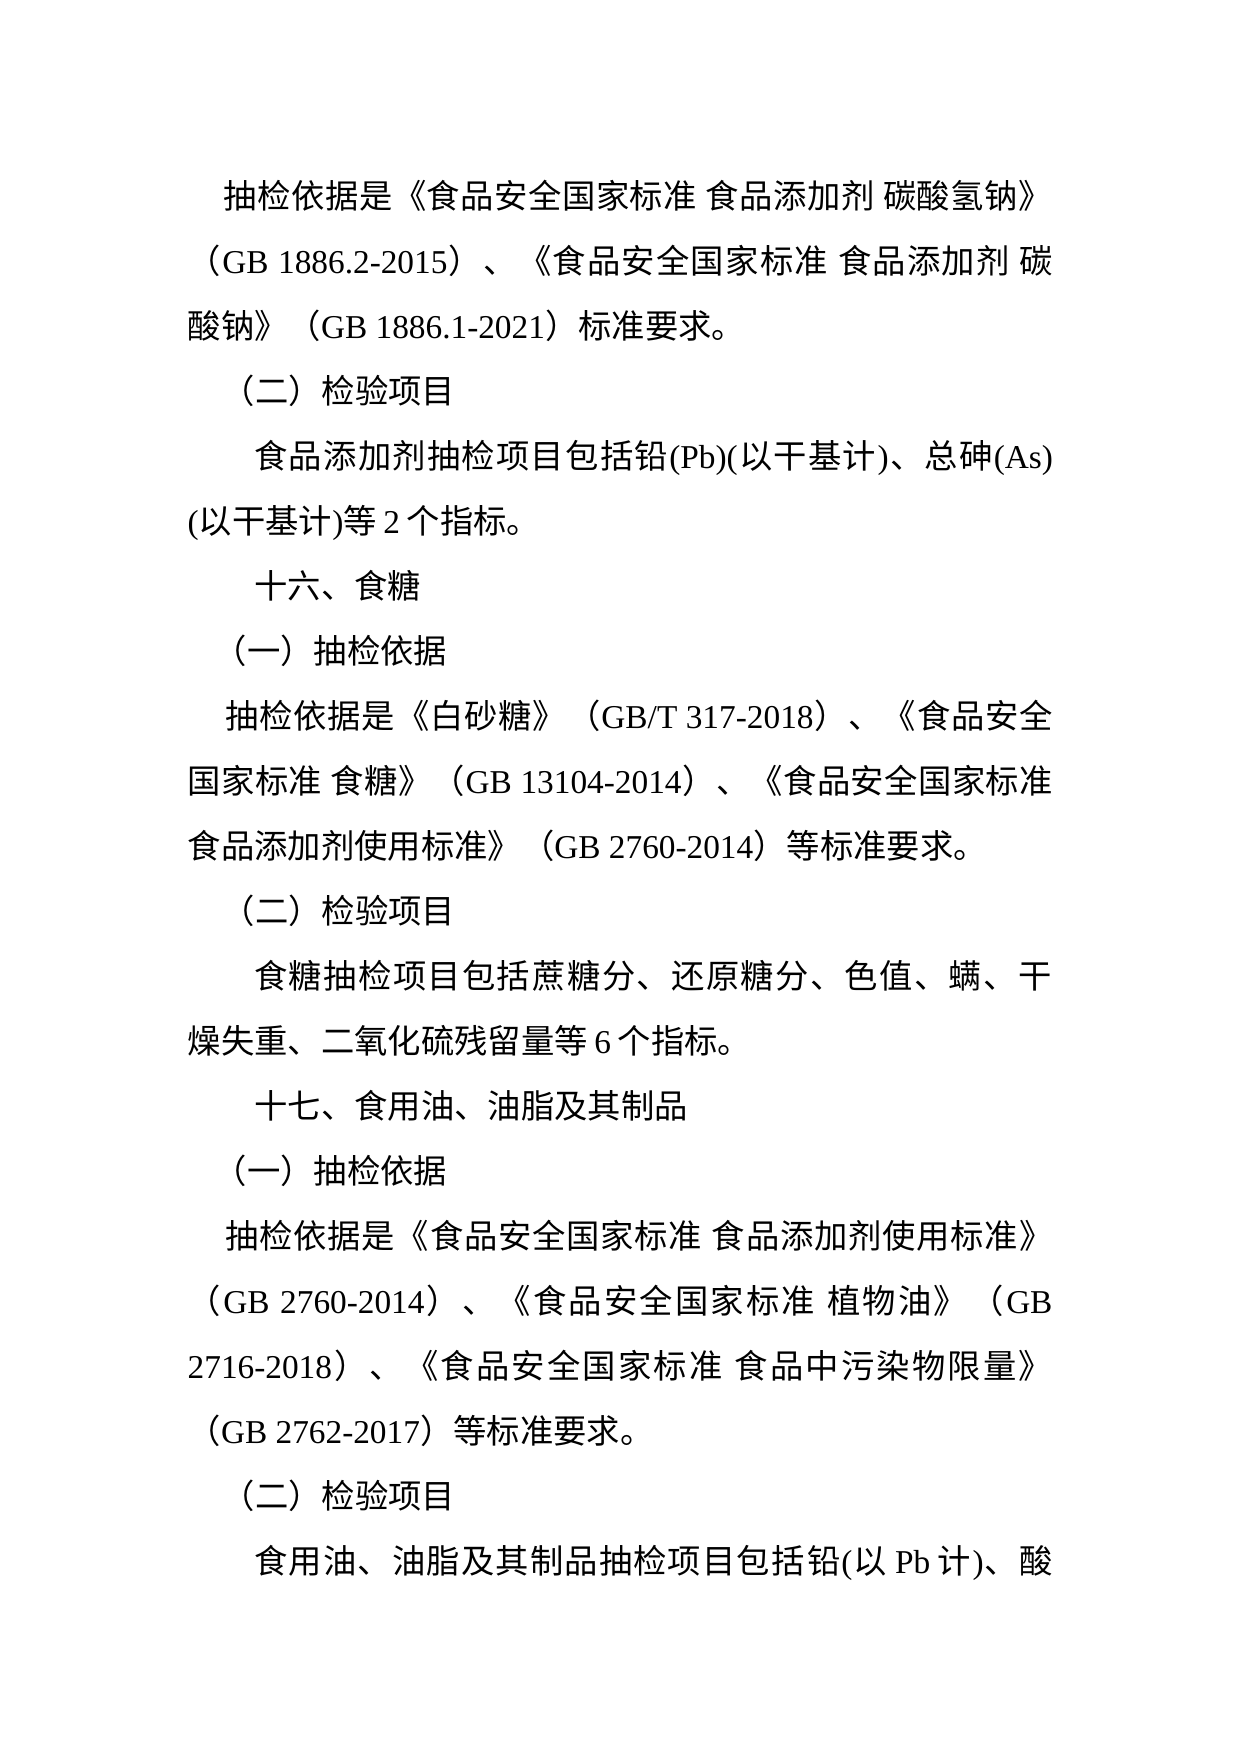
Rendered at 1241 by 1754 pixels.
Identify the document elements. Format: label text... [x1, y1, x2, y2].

text 食品添加剂抽检项目包括铅(Pb)(以干基计)、总砷(As)(以干基计)等2个指标。 [187, 422, 1053, 552]
text 抽检依据是《白砂糖》（GB/T 317-2018）、《食品安全国家标准 食糖》（GB 13104-2014）、《食品安全国家标准 食品添加剂使用标准》（GB 2760-2014）等标准要求。 [187, 682, 1053, 877]
text （一）抽检依据 [187, 1137, 1053, 1202]
text 抽检依据是《食品安全国家标准 食品添加剂使用标准》（GB 2760-2014）、《食品安全国家标准 植物油》（GB 2716-2018）、《食品安全国家标准 食品中污染物限量》（GB 2762-2017）等标准要求。 [187, 1202, 1053, 1462]
text （二）检验项目 [187, 1462, 1053, 1527]
text 十六、食糖 [187, 552, 1053, 617]
text （二）检验项目 [187, 357, 1053, 422]
text 抽检依据是《食品安全国家标准 食品添加剂 碳酸氢钠》（GB 1886.2-2015）、《食品安全国家标准 食品添加剂 碳酸钠》（GB 1886.1-2021）标准要求。 [187, 162, 1053, 357]
text 十七、食用油、油脂及其制品 [187, 1072, 1053, 1137]
text 食糖抽检项目包括蔗糖分、还原糖分、色值、螨、干燥失重、二氧化硫残留量等6个指标。 [187, 942, 1053, 1072]
text （一）抽检依据 [187, 617, 1053, 682]
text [187, 1527, 1053, 1592]
text （二）检验项目 [187, 877, 1053, 942]
